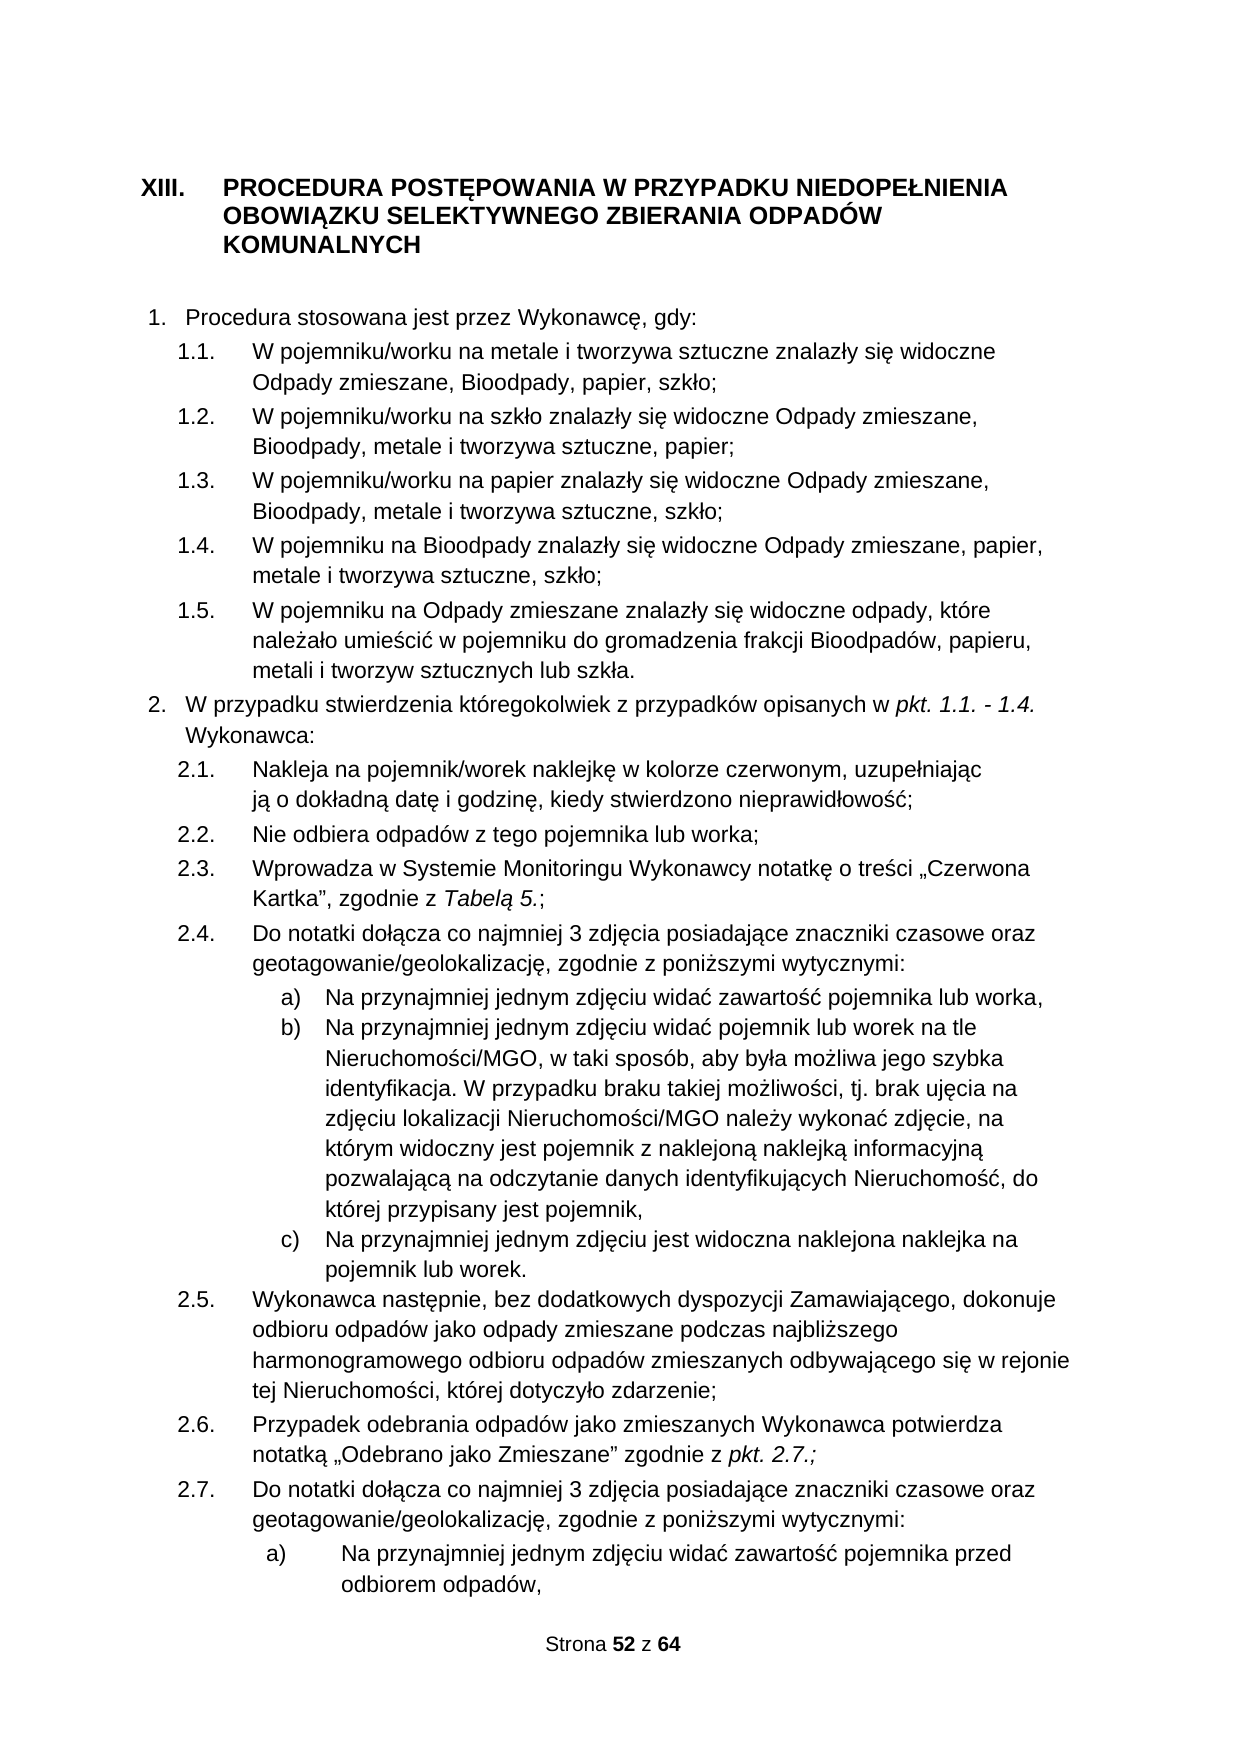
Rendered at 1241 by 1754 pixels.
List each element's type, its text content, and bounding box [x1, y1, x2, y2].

text Do notatki dołącza co najmniej 3 zdjęcia posiadające znaczniki czasowe oraz geotagowanie/geolokalizację, zgodnie z poniższymi wytycznymi: [177, 919, 1078, 976]
text Wprowadza w Systemie Monitoringu Wykonawcy notatkę o treści „Czerwona Kartka”, zgodnie z Tabelą 5.; [177, 855, 1078, 912]
text W pojemniku/worku na szkło znalazły się widoczne Odpady zmieszane, Bioodpady, metale i tworzywa sztuczne, papier; [177, 403, 1078, 459]
text Wykonawca następnie, bez dodatkowych dyspozycji Zamawiającego, dokonuje odbioru odpadów jako odpady zmieszane podczas najbliższego harmonogramowego odbioru odpadów zmieszanych odbywającego się w rejonie tej Nieruchomości, której dotyczyło zdarzenie; [177, 1286, 1078, 1403]
text W pojemniku na Bioodpady znalazły się widoczne Odpady zmieszane, papier, metale i tworzywa sztuczne, szkło; [177, 532, 1078, 589]
list Na przynajmniej jednym zdjęciu widać zawartość pojemnika lub worka, [281, 984, 1078, 1011]
text W pojemniku na Odpady zmieszane znalazły się widoczne odpady, które należało umieścić w pojemniku do gromadzenia frakcji Bioodpadów, papieru, metali i tworzyw sztucznych lub szkła. [177, 597, 1078, 683]
list Na przynajmniej jednym zdjęciu widać zawartość pojemnika przed odbiorem odpadów, [266, 1540, 1078, 1597]
text Przypadek odebrania odpadów jako zmieszanych Wykonawca potwierdza notatką „Odebrano jako Zmieszane” zgodnie z pkt. 2.7.; [177, 1411, 1078, 1468]
text W pojemniku/worku na metale i tworzywa sztuczne znalazły się widoczne Odpady zmieszane, Bioodpady, papier, szkło; [177, 338, 1078, 395]
text W pojemniku/worku na papier znalazły się widoczne Odpady zmieszane, Bioodpady, metale i tworzywa sztuczne, szkło; [177, 467, 1078, 524]
list Procedura stosowana jest przez Wykonawcę, gdy: [148, 304, 1078, 330]
text Nie odbiera odpadów z tego pojemnika lub worka; [177, 821, 1078, 847]
list Na przynajmniej jednym zdjęciu widać pojemnik lub worek na tle Nieruchomości/MGO, w taki sposób, aby była możliwa jego szybka identyfikacja. W przypadku braku takiej możliwości, tj. brak ujęcia na zdjęciu lokalizacji Nieruchomości/MGO należy wykonać zdjęcie, na którym widoczny jest pojemnik z naklejoną naklejką informacyjną pozwalającą na odczytanie danych identyfikujących Nieruchomość, do której przypisany jest pojemnik, [281, 1014, 1078, 1222]
list Na przynajmniej jednym zdjęciu jest widoczna naklejona naklejka na pojemnik lub worek. [281, 1226, 1078, 1282]
text Nakleja na pojemnik/worek naklejkę w kolorze czerwonym, uzupełniając ją o dokładną datę i godzinę, kiedy stwierdzono nieprawidłowość; [177, 756, 1078, 813]
text W przypadku stwierdzenia któregokolwiek z przypadków opisanych w pkt. 1.1. - 1.4. Wykonawca: [148, 691, 1078, 748]
subtitle PROCEDURA POSTĘPOWANIA W PRZYPADKU NIEDOPEŁNIENIA OBOWIĄZKU SELEKTYWNEGO ZBIERANIA ODPADÓW KOMUNALNYCH [185, 173, 1078, 259]
text Do notatki dołącza co najmniej 3 zdjęcia posiadające znaczniki czasowe oraz geotagowanie/geolokalizację, zgodnie z poniższymi wytycznymi: [177, 1476, 1078, 1532]
